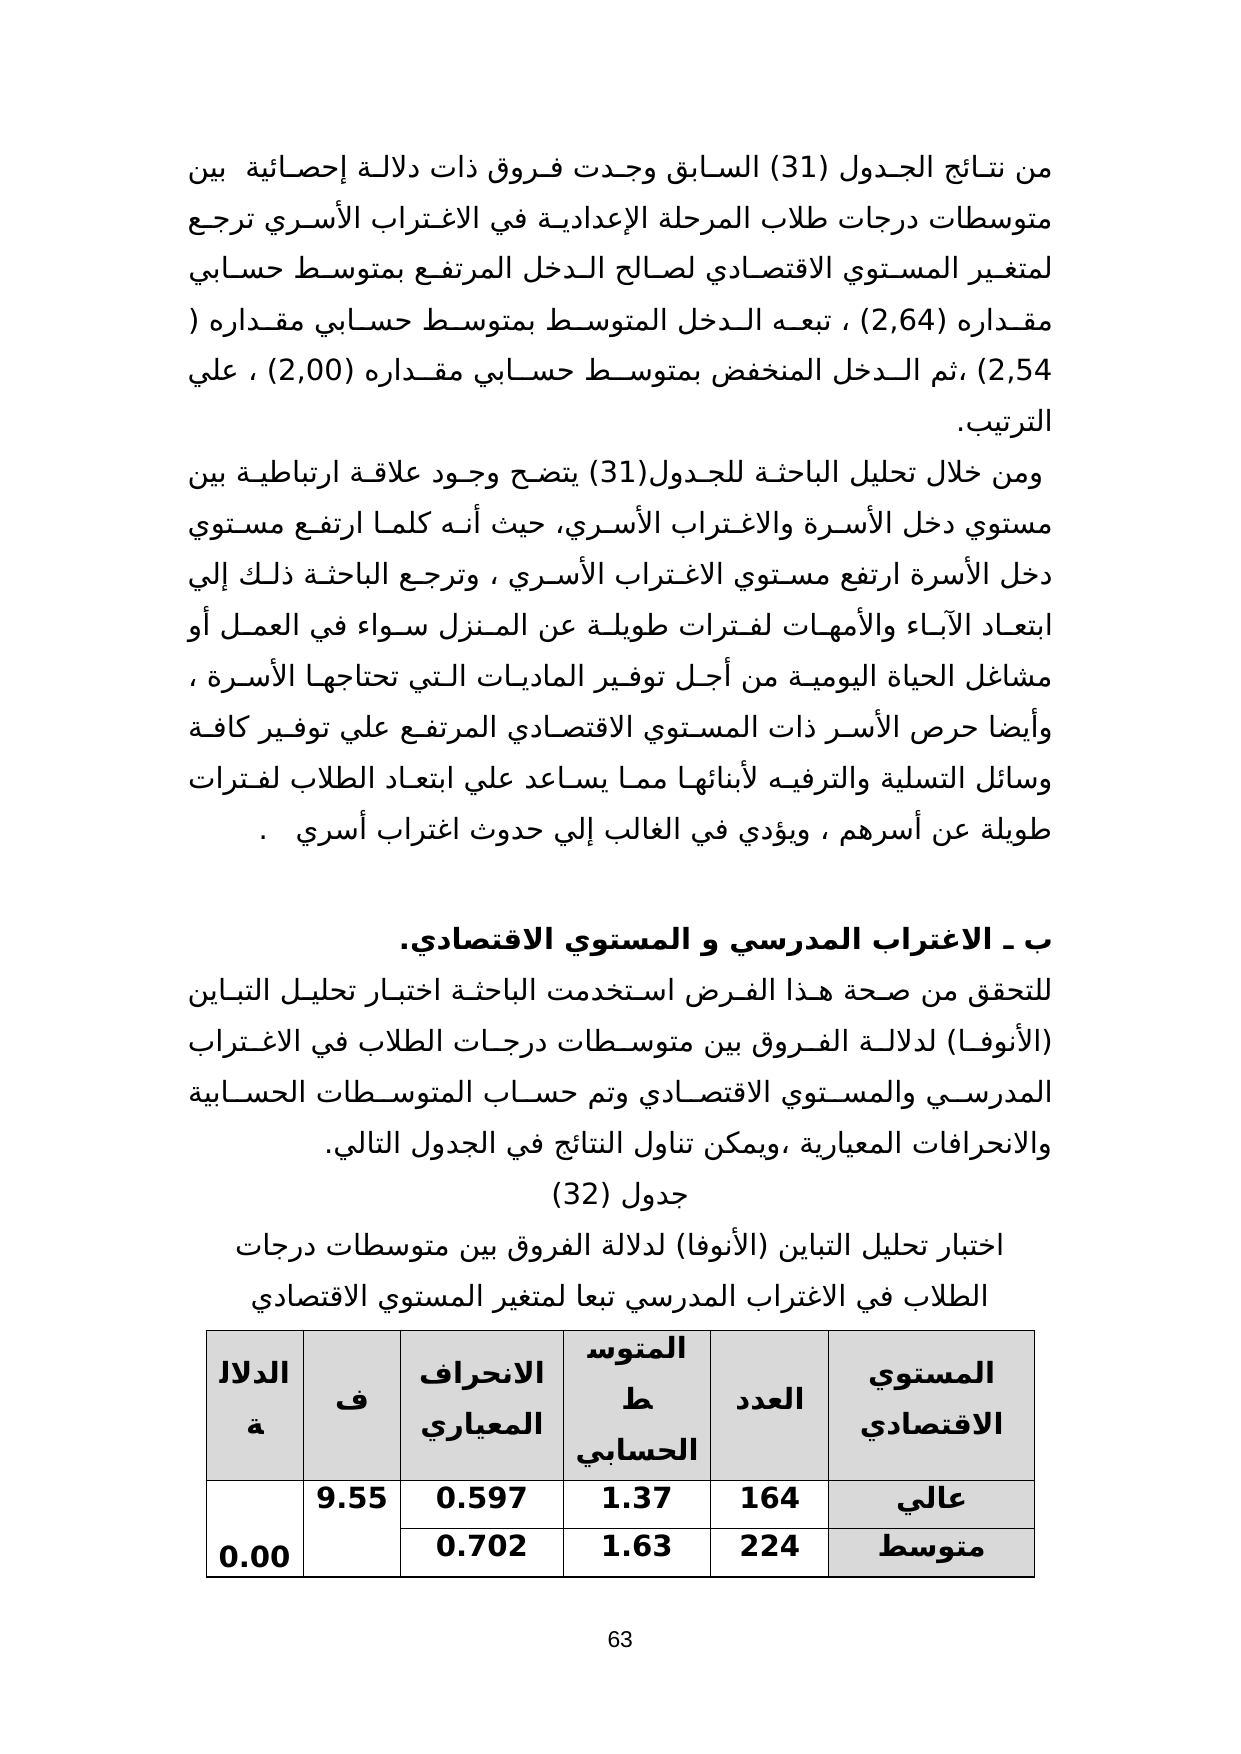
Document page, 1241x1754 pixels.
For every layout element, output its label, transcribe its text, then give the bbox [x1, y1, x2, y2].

table_cell متوسط [829, 1529, 1034, 1576]
table_header ف [304, 1331, 400, 1480]
text ب ـ الاغتراب المدرسي و المستوي الاقتصادي. [187, 923, 1053, 957]
table_cell 164 [711, 1481, 828, 1528]
table_cell عالي [829, 1481, 1034, 1528]
table_header المتوسط الحسابي [564, 1331, 710, 1480]
table_header العدد [711, 1331, 828, 1480]
table_cell 1.37 [564, 1481, 710, 1528]
text من نتائج الجدول (31) السابق وجدت فروق ذات دلالة إحصائية بين متوسطات درجات طلاب المرحلة الإعدادية في الاغتراب الأسري ترجع لمتغير المستوي الاقتصادي لصالح الدخل المرتفع بمتوسط حسابي مقداره (2,64) ، تبعه الدخل المتوسط بمتوسط حسابي مقداره (2,54) ،ثم الدخل المنخفض بمتوسط حسابي مقداره (2,00) ، علي الترتيب. [187, 150, 1053, 439]
text للتحقق من صحة هذا الفرض استخدمت الباحثة اختبار تحليل التباين (الأنوفا) لدلالة الفروق بين متوسطات درجات الطلاب في الاغتراب المدرسي والمستوي الاقتصادي وتم حساب المتوسطات الحسابية والانحرافات المعيارية ،ويمكن تناول النتائج في الجدول التالي. [187, 973, 1053, 1160]
table_cell 1.63 [564, 1529, 710, 1576]
table_header الانحراف المعياري [401, 1331, 563, 1480]
text اختبار تحليل التباين (الأنوفا) لدلالة الفروق بين متوسطات درجات الطلاب في الاغتراب المدرسي تبعا لمتغير المستوي الاقتصادي [187, 1228, 1053, 1313]
text جدول (32) [187, 1177, 1053, 1211]
table_cell 0.702 [401, 1529, 563, 1576]
table_header الدلالة [207, 1331, 303, 1480]
table_cell 224 [711, 1529, 828, 1576]
table_header المستوي الاقتصادي [829, 1331, 1034, 1480]
table_cell 0.597 [401, 1481, 563, 1528]
text ومن خلال تحليل الباحثة للجدول(31) يتضح وجود علاقة ارتباطية بين مستوي دخل الأسرة والاغتراب الأسري، حيث أنه كلما ارتفع مستوي دخل الأسرة ارتفع مستوي الاغتراب الأسري ، وترجع الباحثة ذلك إلي ابتعاد الآباء والأمهات لفترات طويلة عن المنزل سواء في العمل أو مشاغل الحياة اليومية من أجل توفير الماديات التي تحتاجها الأسرة ، وأيضا حرص الأسر ذات المستوي الاقتصادي المرتفع علي توفير كافة وسائل التسلية والترفيه لأبنائها مما يساعد علي ابتعاد الطلاب لفترات طويلة عن أسرهم ، ويؤدي في الغالب إلي حدوث اغتراب أسري . [187, 456, 1053, 846]
table_cell 9.552 [304, 1481, 400, 1576]
table_cell 0.001 دالة [207, 1481, 303, 1576]
